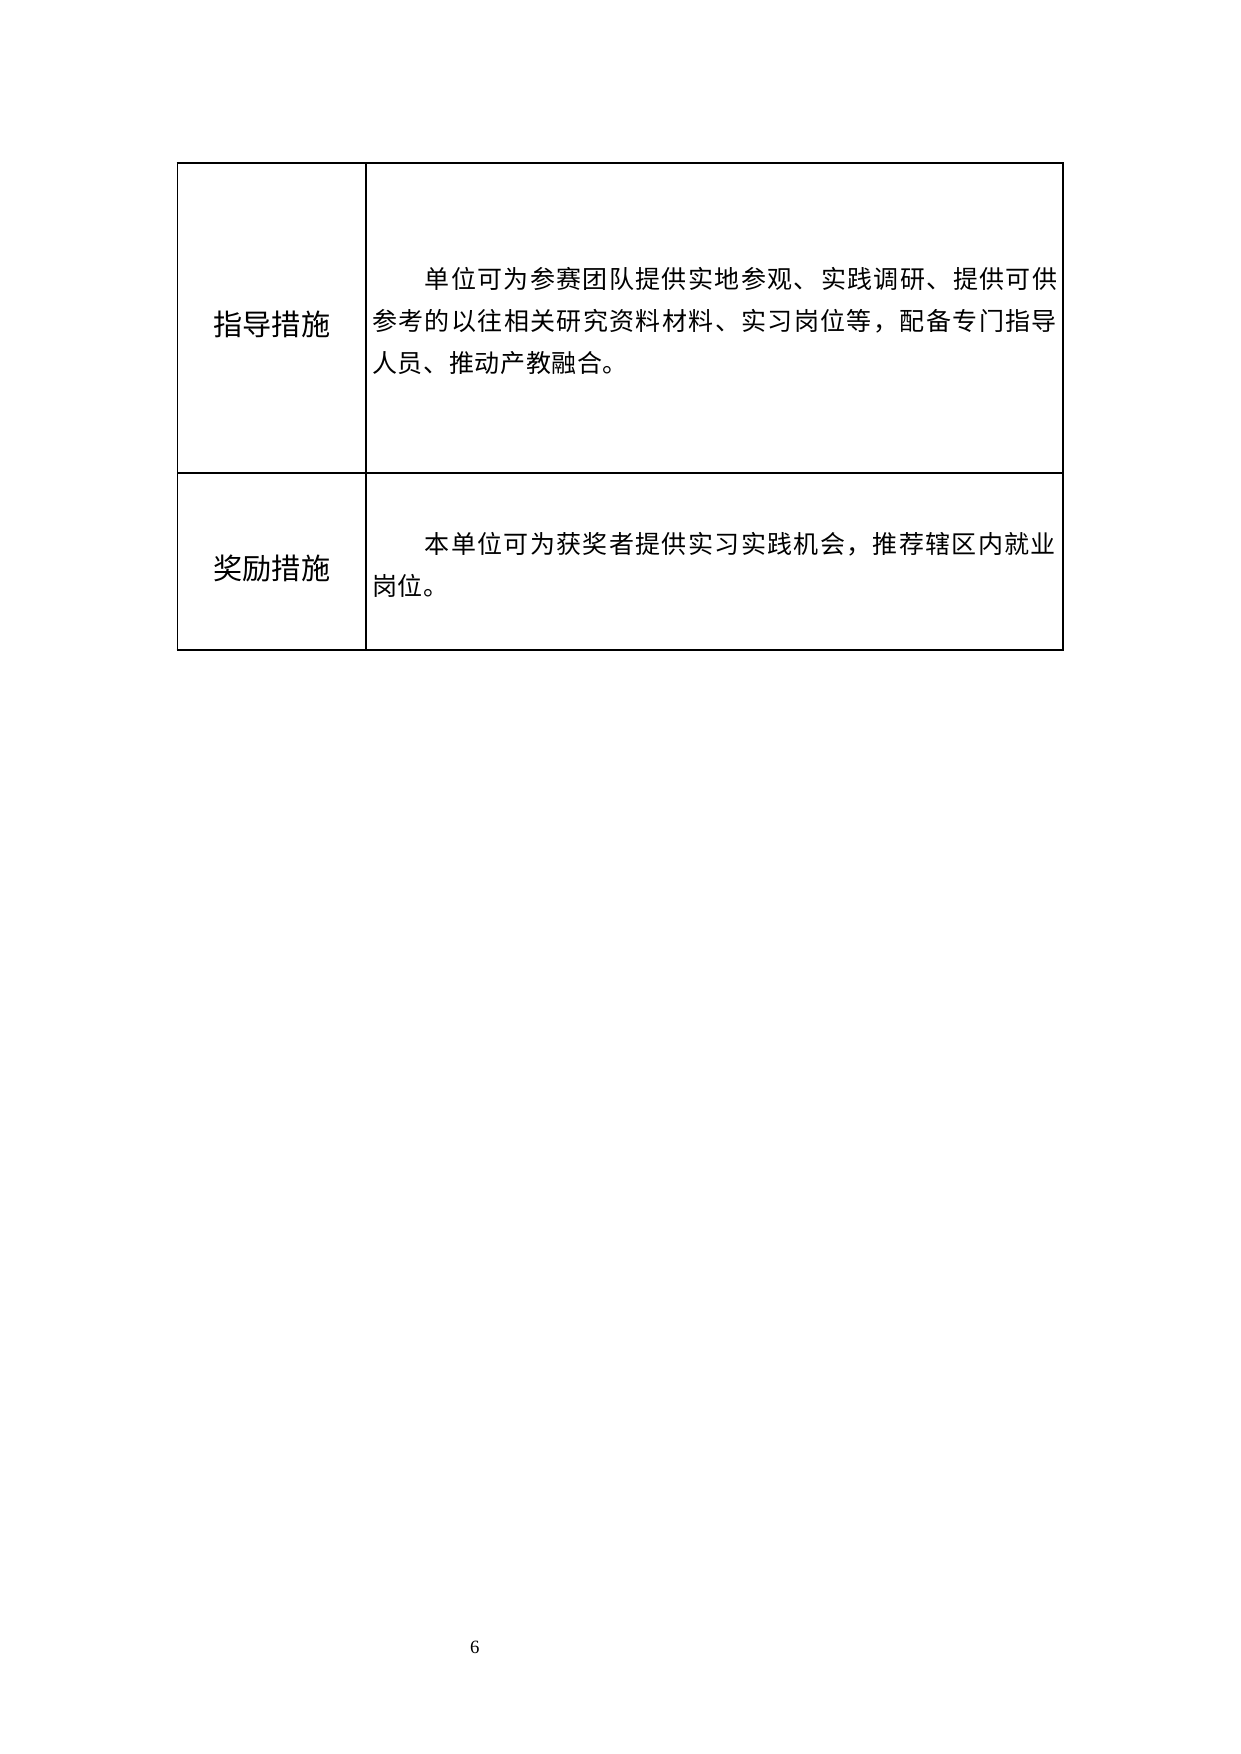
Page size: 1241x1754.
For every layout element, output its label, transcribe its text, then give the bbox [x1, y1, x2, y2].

table_header 指导措施 [178, 164, 365, 472]
table_cell 奖励措施 [178, 474, 365, 649]
table_header 单位可为参赛团队提供实地参观、实践调研、提供可供参考的以往相关研究资料材料、实习岗位等，配备专门指导人员、推动产教融合。 [367, 164, 1062, 472]
table_cell 本单位可为获奖者提供实习实践机会，推荐辖区内就业岗位。 [367, 474, 1062, 649]
